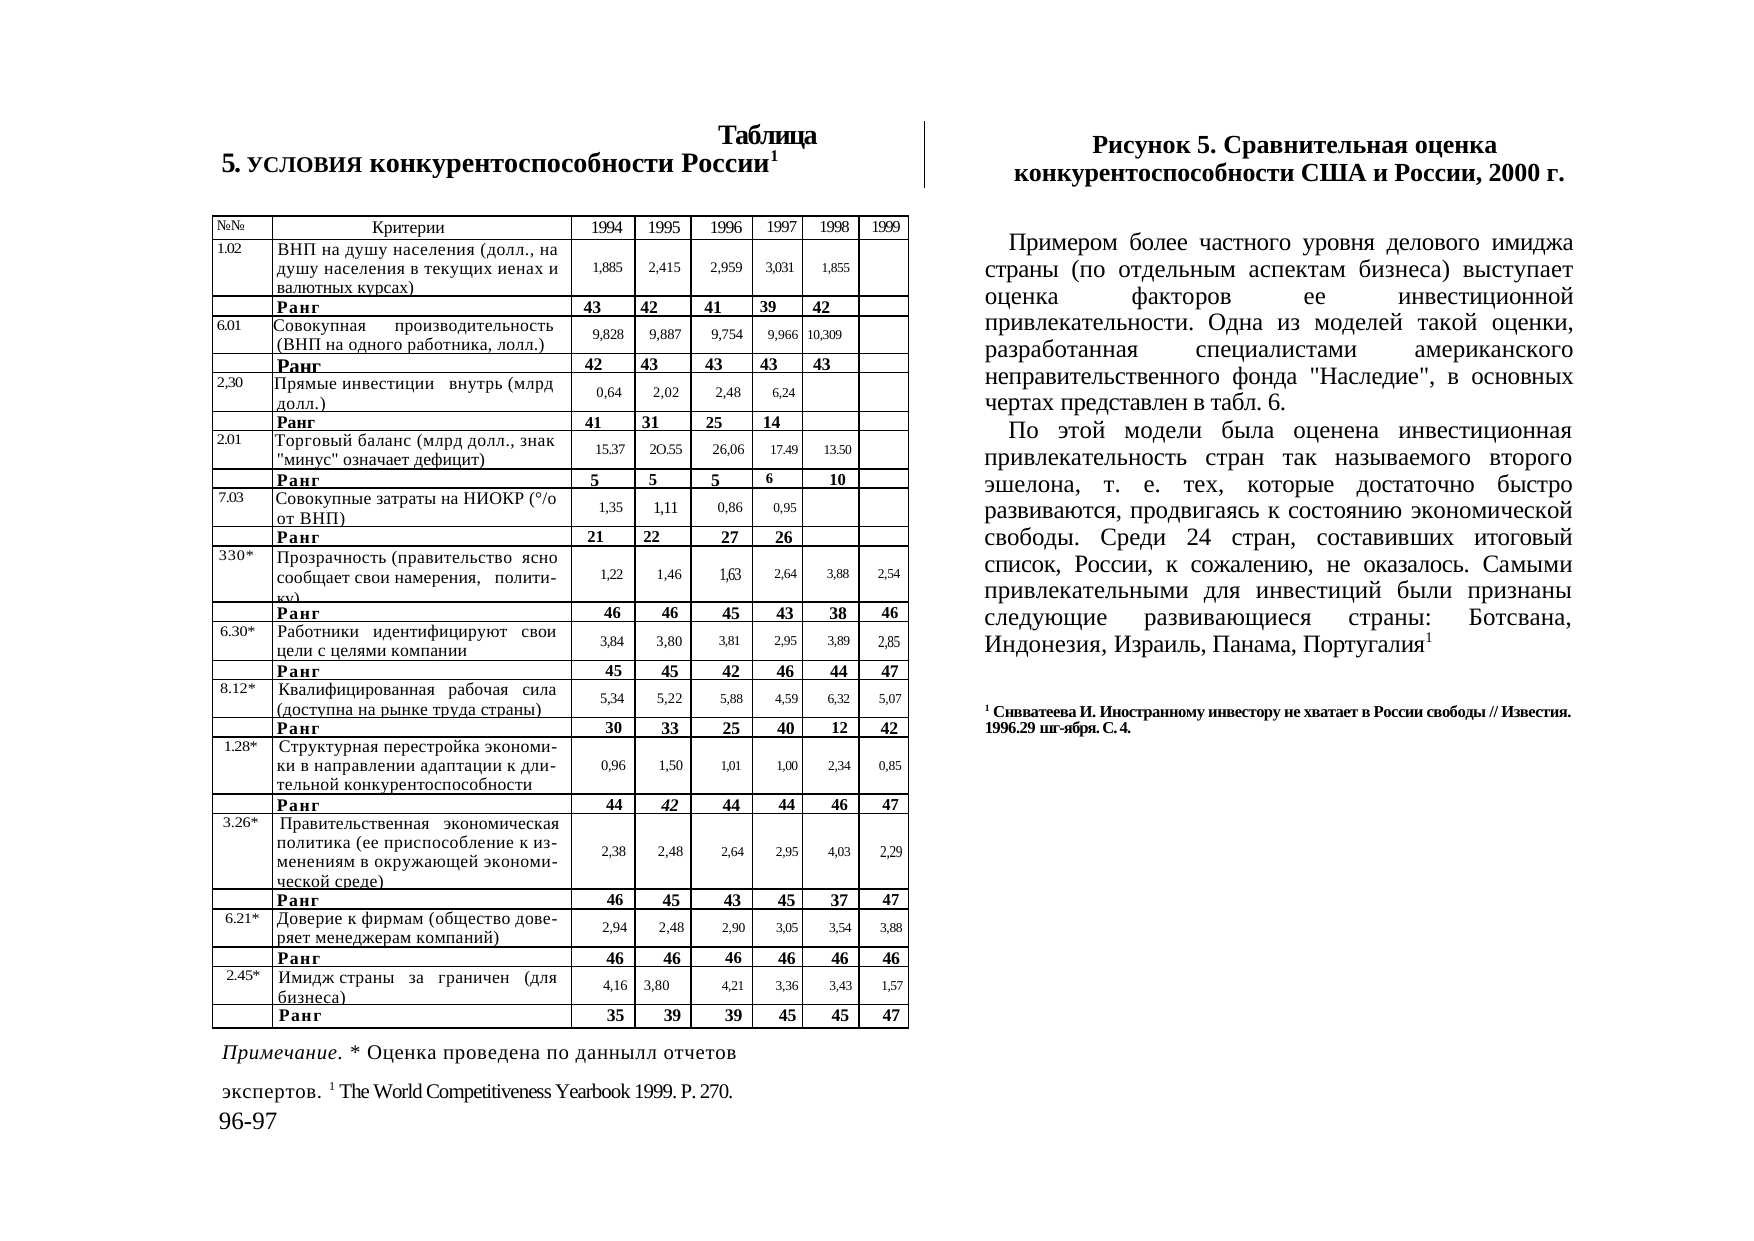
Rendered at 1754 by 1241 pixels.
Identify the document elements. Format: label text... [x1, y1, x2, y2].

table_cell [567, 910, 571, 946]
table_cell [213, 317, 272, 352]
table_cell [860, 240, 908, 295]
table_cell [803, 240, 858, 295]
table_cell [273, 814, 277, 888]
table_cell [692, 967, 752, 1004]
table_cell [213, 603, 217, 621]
text Таблица 5. условия конкурентоспособности России1 [221, 121, 833, 178]
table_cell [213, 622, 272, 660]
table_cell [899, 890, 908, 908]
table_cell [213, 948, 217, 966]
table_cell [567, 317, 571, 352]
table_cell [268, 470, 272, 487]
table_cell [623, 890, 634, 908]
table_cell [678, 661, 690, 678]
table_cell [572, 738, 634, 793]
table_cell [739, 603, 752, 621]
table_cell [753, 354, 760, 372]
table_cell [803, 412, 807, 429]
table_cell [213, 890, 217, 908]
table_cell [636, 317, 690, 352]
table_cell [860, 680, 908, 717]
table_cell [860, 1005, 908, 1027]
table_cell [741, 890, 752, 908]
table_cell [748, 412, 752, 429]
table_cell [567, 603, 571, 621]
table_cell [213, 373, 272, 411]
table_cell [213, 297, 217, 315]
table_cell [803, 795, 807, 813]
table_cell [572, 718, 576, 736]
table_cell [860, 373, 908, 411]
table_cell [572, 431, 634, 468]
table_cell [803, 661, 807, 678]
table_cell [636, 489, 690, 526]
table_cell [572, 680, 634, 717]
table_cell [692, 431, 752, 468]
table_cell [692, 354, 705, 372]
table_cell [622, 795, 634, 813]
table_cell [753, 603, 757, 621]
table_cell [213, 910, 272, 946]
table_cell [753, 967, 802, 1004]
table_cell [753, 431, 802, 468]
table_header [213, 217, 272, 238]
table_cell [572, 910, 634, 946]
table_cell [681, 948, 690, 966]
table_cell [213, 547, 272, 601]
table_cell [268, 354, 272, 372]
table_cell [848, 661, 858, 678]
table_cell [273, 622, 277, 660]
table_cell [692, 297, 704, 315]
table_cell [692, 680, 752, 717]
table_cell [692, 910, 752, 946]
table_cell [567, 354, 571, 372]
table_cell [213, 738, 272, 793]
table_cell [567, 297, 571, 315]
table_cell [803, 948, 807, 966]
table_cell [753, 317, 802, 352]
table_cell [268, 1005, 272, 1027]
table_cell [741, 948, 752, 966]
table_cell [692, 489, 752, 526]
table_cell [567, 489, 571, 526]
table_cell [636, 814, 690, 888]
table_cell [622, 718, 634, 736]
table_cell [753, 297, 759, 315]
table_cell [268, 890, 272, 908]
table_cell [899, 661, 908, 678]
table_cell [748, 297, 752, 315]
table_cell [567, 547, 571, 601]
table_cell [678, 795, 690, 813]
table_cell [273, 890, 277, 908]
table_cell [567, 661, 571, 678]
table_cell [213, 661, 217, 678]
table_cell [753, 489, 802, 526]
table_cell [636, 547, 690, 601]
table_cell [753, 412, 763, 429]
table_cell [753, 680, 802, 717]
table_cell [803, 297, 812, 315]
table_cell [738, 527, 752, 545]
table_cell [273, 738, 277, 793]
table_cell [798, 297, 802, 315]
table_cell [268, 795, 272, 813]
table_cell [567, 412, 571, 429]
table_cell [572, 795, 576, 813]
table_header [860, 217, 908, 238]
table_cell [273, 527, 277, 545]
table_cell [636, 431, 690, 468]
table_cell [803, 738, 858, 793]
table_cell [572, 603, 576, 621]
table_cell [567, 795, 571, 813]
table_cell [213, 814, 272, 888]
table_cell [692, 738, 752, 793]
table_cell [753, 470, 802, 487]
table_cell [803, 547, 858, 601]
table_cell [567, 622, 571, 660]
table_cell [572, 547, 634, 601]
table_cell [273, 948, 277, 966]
text Примечание. * Оценка проведена по даннылл отчетов экспертов. 1 The World Competitiveness Yearbook 1999. P. 270. [222, 1029, 801, 1106]
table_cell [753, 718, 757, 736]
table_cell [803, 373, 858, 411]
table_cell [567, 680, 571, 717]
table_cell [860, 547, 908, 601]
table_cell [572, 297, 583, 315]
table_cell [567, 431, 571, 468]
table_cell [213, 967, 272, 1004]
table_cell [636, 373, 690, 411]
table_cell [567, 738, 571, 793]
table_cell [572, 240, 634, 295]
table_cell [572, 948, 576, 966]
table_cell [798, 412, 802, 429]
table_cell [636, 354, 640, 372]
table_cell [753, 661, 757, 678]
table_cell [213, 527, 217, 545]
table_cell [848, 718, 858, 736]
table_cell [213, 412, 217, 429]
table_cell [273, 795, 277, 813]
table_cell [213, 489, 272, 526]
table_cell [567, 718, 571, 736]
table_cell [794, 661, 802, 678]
text 96-97 [212, 1106, 840, 1134]
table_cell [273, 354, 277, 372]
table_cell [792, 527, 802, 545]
text 1 Снвватеева И. Иностранному инвестору не хватает в России свободы // Известия. 1996.29 шг-ября. С. 4. [984, 706, 1574, 736]
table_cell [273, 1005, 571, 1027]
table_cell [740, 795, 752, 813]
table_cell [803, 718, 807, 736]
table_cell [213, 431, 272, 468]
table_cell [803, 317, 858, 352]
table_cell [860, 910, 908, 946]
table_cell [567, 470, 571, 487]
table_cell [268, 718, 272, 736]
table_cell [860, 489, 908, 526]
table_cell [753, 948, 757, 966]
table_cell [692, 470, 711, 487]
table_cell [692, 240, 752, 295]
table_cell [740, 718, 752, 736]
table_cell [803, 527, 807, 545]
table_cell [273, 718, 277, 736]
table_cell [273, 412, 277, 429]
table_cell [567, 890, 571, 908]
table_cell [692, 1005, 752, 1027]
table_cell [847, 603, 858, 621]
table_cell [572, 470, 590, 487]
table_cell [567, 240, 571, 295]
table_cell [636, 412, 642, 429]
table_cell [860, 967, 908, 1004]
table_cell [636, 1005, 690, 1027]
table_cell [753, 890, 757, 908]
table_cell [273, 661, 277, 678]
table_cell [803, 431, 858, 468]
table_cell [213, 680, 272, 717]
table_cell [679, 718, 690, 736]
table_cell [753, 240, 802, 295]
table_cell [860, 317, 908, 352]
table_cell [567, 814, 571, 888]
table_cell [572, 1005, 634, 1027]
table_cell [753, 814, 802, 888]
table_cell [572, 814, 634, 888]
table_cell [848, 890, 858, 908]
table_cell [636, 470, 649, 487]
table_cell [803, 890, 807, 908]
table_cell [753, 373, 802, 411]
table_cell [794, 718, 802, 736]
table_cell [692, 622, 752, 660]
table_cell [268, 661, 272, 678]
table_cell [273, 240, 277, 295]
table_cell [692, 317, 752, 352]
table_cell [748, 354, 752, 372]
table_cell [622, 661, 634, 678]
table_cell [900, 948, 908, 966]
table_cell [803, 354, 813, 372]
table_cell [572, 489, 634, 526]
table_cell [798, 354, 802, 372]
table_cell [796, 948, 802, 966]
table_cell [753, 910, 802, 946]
text По этой модели была оценена инвестиционная привлекательность стран так называемого второго эшелона, т. е. тех, которые достаточно быстро развиваются, продвигаясь к состоянию экономической свободы. Среди 24 стран, составивших итоговый список, России, к сожалению, не оказалось. Самыми привлекательными для инвестиций были признаны следующие развивающиеся страны: Ботсвана, Индонезия, Израиль, Панама, Португалия1 [984, 418, 1573, 658]
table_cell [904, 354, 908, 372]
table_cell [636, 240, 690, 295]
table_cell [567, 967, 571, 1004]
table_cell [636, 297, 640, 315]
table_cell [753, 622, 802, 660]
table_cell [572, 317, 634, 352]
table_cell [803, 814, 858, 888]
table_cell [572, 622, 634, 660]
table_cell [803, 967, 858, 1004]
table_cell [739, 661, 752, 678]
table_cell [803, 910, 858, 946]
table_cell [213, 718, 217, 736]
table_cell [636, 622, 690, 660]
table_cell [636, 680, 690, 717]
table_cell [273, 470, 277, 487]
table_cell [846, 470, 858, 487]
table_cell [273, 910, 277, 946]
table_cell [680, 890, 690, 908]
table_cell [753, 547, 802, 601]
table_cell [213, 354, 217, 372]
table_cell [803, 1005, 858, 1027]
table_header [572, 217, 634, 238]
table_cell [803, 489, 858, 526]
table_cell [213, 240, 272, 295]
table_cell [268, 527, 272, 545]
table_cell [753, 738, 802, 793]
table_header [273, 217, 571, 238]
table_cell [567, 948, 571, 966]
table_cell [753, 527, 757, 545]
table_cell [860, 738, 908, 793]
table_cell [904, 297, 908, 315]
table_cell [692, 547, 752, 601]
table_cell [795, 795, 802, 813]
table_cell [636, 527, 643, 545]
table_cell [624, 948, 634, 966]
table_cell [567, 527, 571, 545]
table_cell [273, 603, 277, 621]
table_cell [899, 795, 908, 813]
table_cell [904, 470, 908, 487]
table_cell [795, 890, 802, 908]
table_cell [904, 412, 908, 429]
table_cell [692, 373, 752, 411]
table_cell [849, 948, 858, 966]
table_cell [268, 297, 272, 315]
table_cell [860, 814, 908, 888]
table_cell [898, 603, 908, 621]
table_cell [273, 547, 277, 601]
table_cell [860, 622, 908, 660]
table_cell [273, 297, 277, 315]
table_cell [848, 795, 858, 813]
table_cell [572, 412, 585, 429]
text Рисунок 5. Сравнительная оценка конкурентоспособности США и России, 2000 г. [1014, 132, 1574, 187]
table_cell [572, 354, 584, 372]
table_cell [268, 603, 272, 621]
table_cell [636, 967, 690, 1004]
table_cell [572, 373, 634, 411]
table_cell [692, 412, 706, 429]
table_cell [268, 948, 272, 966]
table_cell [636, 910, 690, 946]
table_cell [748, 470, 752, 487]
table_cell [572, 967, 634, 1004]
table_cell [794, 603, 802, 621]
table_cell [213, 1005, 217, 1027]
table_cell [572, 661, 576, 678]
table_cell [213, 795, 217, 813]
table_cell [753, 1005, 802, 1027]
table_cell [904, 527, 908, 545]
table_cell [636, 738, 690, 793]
text Примером более частного уровня делового имиджа страны (по отдельным аспектам бизнеса) выступает оценка факторов ее инвестиционной привлекательности. Одна из моделей такой оценки, разработанная специалистами американского неправительственного фонда "Наследие", в основных чертах представлен в табл. 6. [984, 229, 1574, 416]
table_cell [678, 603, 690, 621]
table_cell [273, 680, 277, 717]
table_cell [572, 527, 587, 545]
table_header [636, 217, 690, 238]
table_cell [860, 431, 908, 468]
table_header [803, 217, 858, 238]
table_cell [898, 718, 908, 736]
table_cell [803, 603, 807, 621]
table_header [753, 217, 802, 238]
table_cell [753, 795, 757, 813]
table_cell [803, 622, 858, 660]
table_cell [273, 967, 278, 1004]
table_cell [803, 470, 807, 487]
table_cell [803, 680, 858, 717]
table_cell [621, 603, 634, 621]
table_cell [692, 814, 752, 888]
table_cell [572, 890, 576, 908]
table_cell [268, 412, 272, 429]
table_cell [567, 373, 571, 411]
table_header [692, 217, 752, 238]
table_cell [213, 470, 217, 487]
